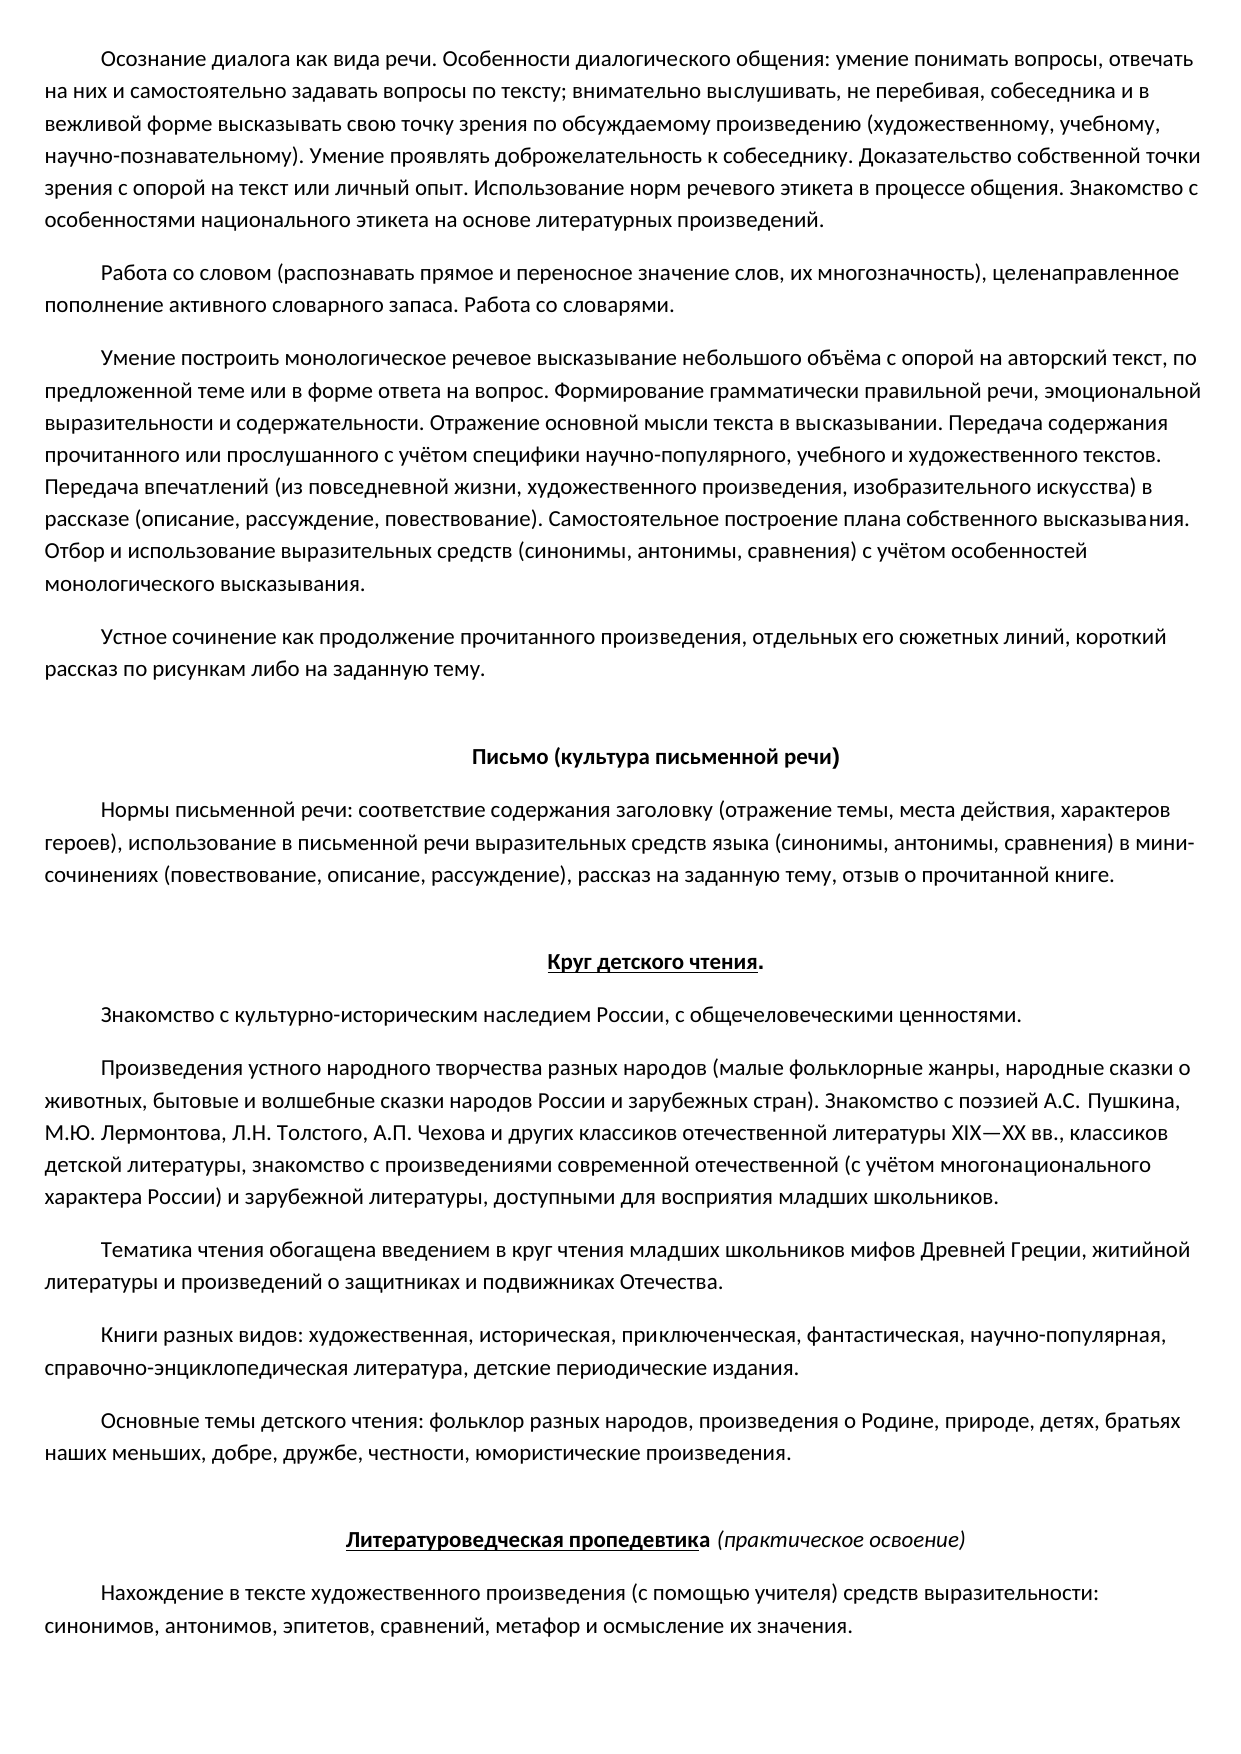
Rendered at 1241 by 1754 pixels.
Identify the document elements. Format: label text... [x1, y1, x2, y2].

text Круг детского чтения. [44, 947, 1211, 976]
text Умение построить монологическое речевое высказывание небольшого объёма с опорой на авторский текст, по предложенной теме или в форме ответа на вопрос. Формирование грамматически правильной речи, эмоциональной выразительности и содержательности. Отражение основной мысли текста в высказывании. Передача содержания прочитанного или прослушанного с учётом специфики научно-популярного, учебного и художественного текстов. Передача впечатлений (из повседневной жизни, художественного произведения, изобразительного искусства) в рассказе (описание, рассуждение, повествование). Самостоятельное построение плана собственного высказывания. Отбор и использование выразительных средств (синонимы, антонимы, сравнения) с учётом особенностей монологического высказывания. [44, 343, 1211, 597]
text Литературоведческая пропедевтика (практическое освоение) [44, 1526, 1211, 1553]
text Письмо (культура письменной речи) [44, 742, 1211, 771]
text Нахождение в тексте художественного произведения (с помощью учителя) средств выразительности: синонимов, антонимов, эпитетов, сравнений, метафор и осмысление их значения. [44, 1578, 1211, 1639]
text Основные темы детского чтения: фольклор разных народов, произведения о Родине, природе, детях, братьях наших меньших, добре, дружбе, честности, юмористические произведения. [44, 1406, 1211, 1466]
text Тематика чтения обогащена введением в круг чтения младших школьников мифов Древней Греции, житийной литературы и произведений о защитниках и подвижниках Отечества. [44, 1235, 1211, 1296]
text Работа со словом (распознавать прямое и переносное значение слов, их многозначность), целенаправленное пополнение активного словарного запаса. Работа со словарями. [44, 258, 1211, 318]
text Устное сочинение как продолжение прочитанного произведения, отдельных его сюжетных линий, короткий рассказ по рисункам либо на заданную тему. [44, 622, 1211, 682]
text Произведения устного народного творчества разных народов (малые фольклорные жанры, народные сказки о животных, бытовые и волшебные сказки народов России и зарубежных стран). Знакомство с поэзией А.С. Пушкина, М.Ю. Лермонтова, Л.Н. Толстого, А.П. Чехова и других классиков отечественной литературы XIX—XX вв., классиков детской литературы, знакомство с произведениями современной отечественной (с учётом многонационального характера России) и зарубежной литературы, доступными для восприятия младших школьников. [44, 1053, 1211, 1210]
text Нормы письменной речи: соответствие содержания заголовку (отражение темы, места действия, характеров героев), использование в письменной речи выразительных средств языка (синонимы, антонимы, сравнения) в мини-сочинениях (повествование, описание, рассуждение), рассказ на заданную тему, отзыв о прочитанной книге. [44, 796, 1211, 888]
text Знакомство с культурно-историческим наследием России, с общечеловеческими ценностями. [44, 1001, 1211, 1028]
text Осознание диалога как вида речи. Особенности диалогического общения: умение понимать вопросы, отвечать на них и самостоятельно задавать вопросы по тексту; внимательно выслушивать, не перебивая, собеседника и в вежливой форме высказывать свою точку зрения по обсуждаемому произведению (художественному, учебному, научно-познавательному). Умение проявлять доброжелательность к собеседнику. Доказательство собственной точки зрения с опорой на текст или личный опыт. Использование норм речевого этикета в процессе общения. Знакомство с особенностями национального этикета на основе литературных произведений. [44, 44, 1211, 233]
text Книги разных видов: художественная, историческая, приключенческая, фантастическая, научно-популярная, справочно-энциклопедическая литература, детские периодические издания. [44, 1321, 1211, 1381]
